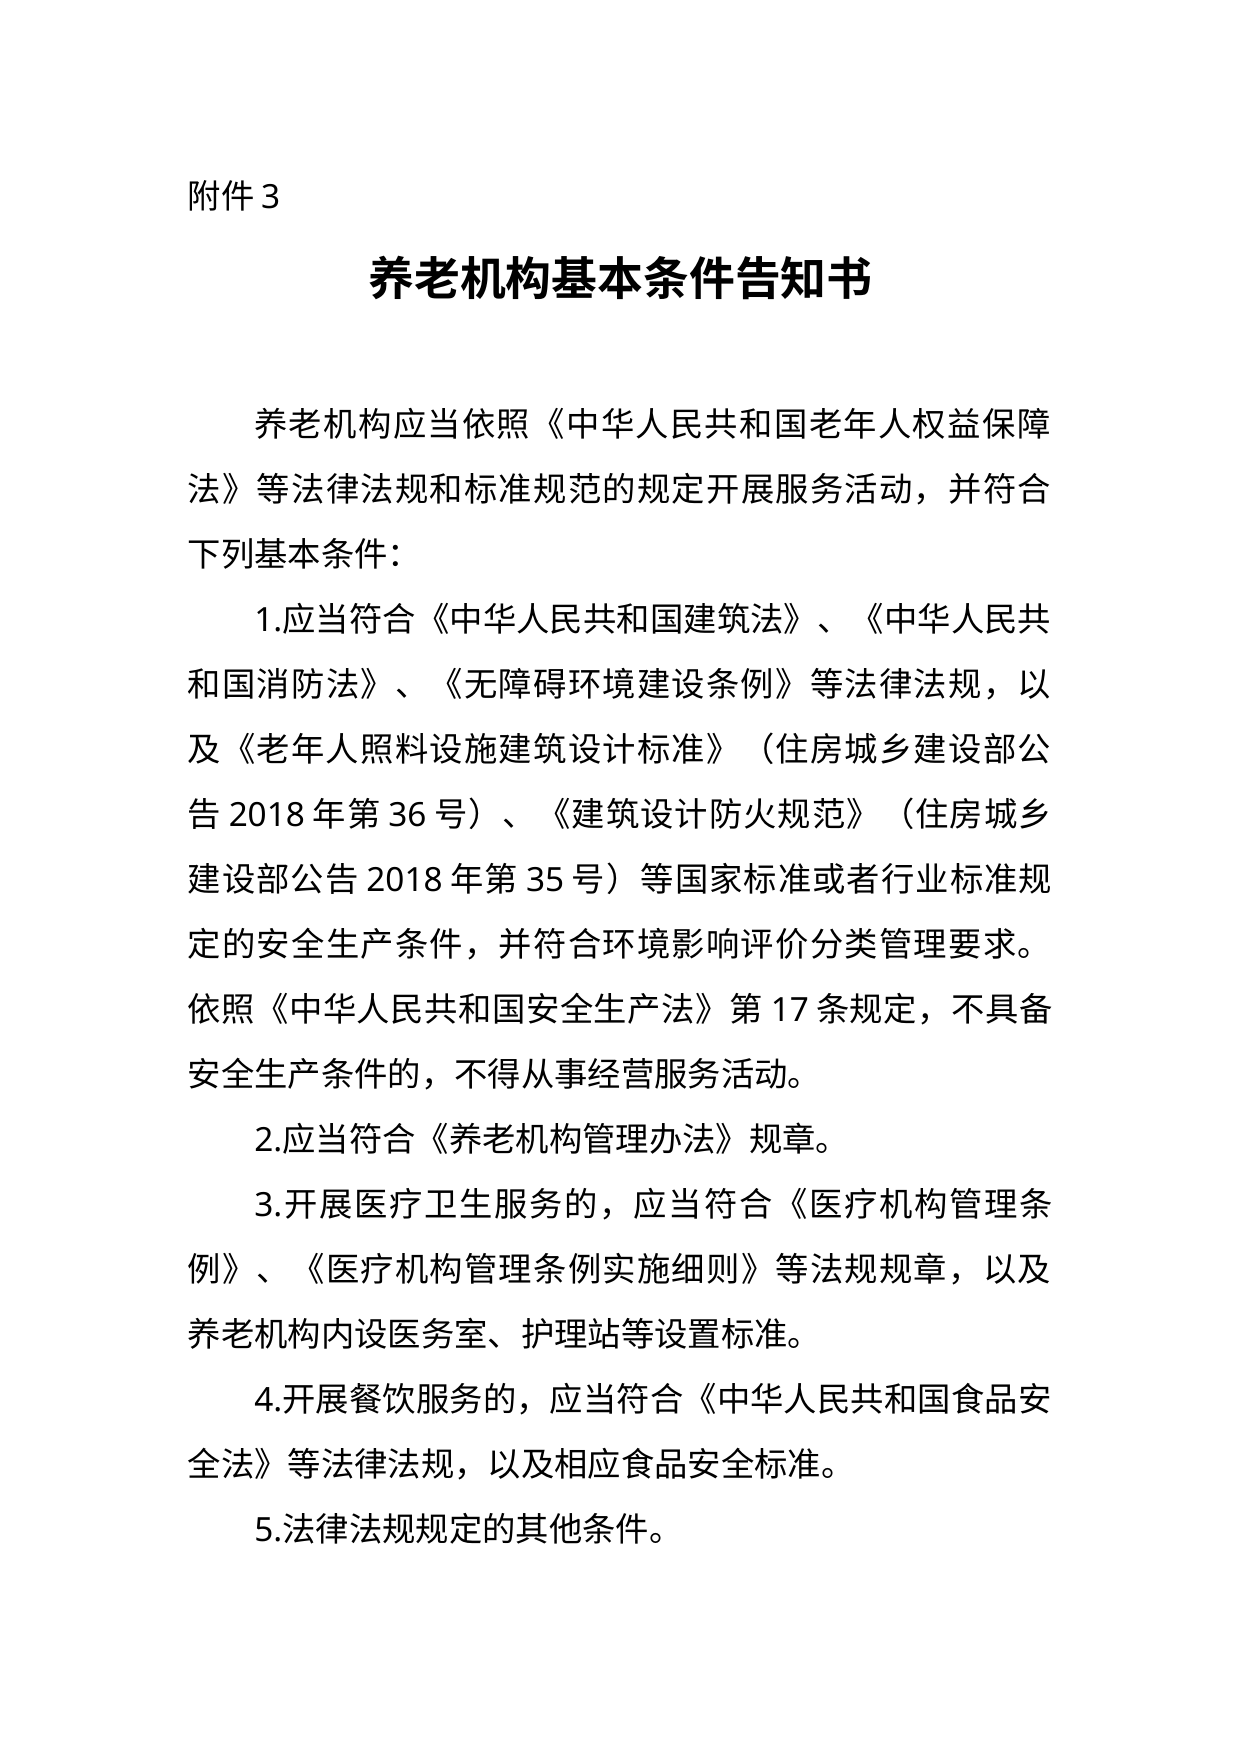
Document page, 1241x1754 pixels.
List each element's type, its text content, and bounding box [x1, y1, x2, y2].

text 4.开展餐饮服务的，应当符合《中华人民共和国食品安全法》等法律法规，以及相应食品安全标准。 [187, 1364, 1053, 1494]
text 1.应当符合《中华人民共和国建筑法》、《中华人民共和国消防法》、《无障碍环境建设条例》等法律法规，以及《老年人照料设施建筑设计标准》（住房城乡建设部公告2018年第36号）、《建筑设计防火规范》（住房城乡建设部公告2018年第35号）等国家标准或者行业标准规定的安全生产条件，并符合环境影响评价分类管理要求。依照《中华人民共和国安全生产法》第17条规定，不具备安全生产条件的，不得从事经营服务活动。 [187, 584, 1053, 1104]
text 养老机构应当依照《中华人民共和国老年人权益保障法》等法律法规和标准规范的规定开展服务活动，并符合下列基本条件： [187, 389, 1053, 584]
text 5.法律法规规定的其他条件。 [187, 1494, 1053, 1559]
subtitle 养老机构基本条件告知书 [187, 227, 1053, 324]
text 附件3 [187, 162, 1053, 227]
text 3.开展医疗卫生服务的，应当符合《医疗机构管理条例》、《医疗机构管理条例实施细则》等法规规章，以及养老机构内设医务室、护理站等设置标准。 [187, 1169, 1053, 1364]
text 2.应当符合《养老机构管理办法》规章。 [187, 1104, 1053, 1169]
